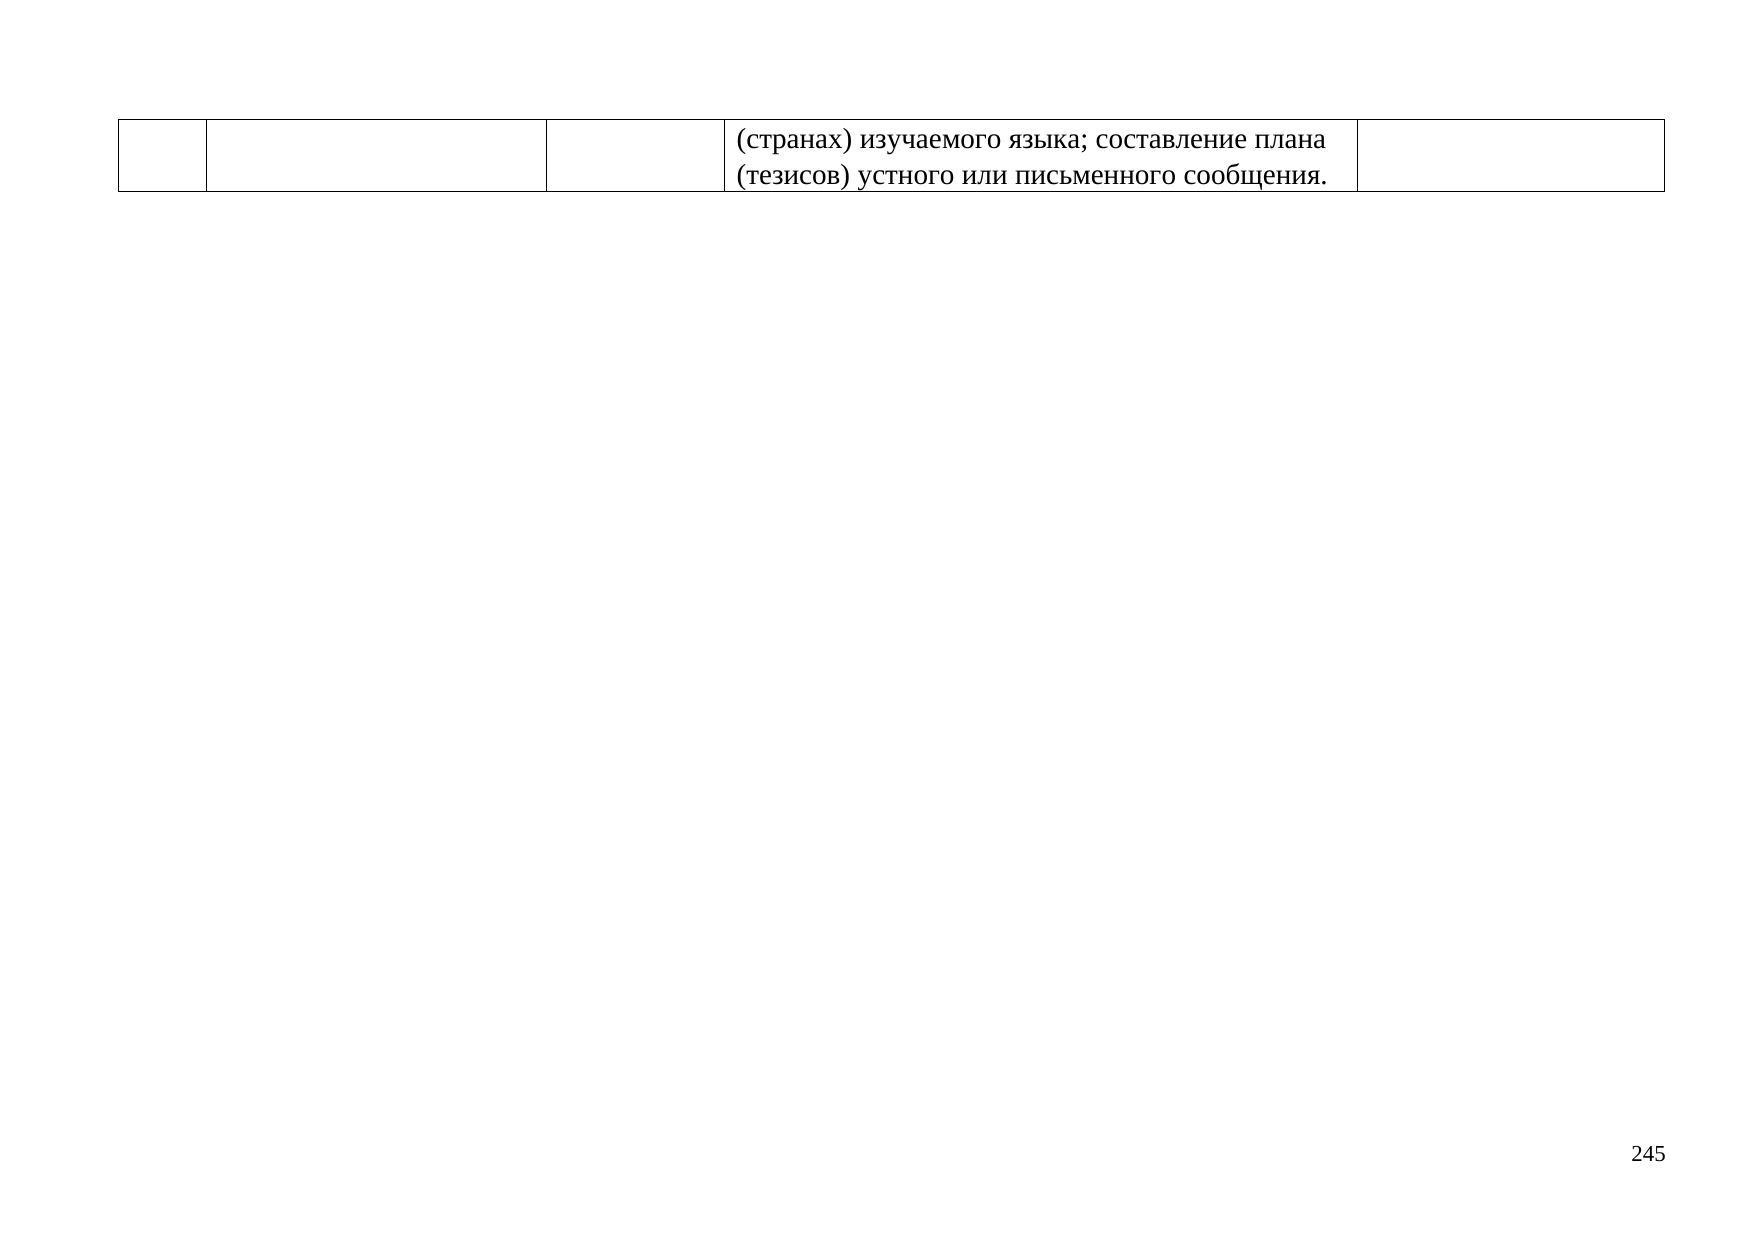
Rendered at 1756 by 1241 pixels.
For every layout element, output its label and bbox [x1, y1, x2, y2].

table_header [119, 120, 206, 191]
table_header [547, 120, 724, 191]
table_header [1358, 120, 1664, 191]
table_header [207, 120, 546, 191]
table_header [725, 120, 1357, 191]
